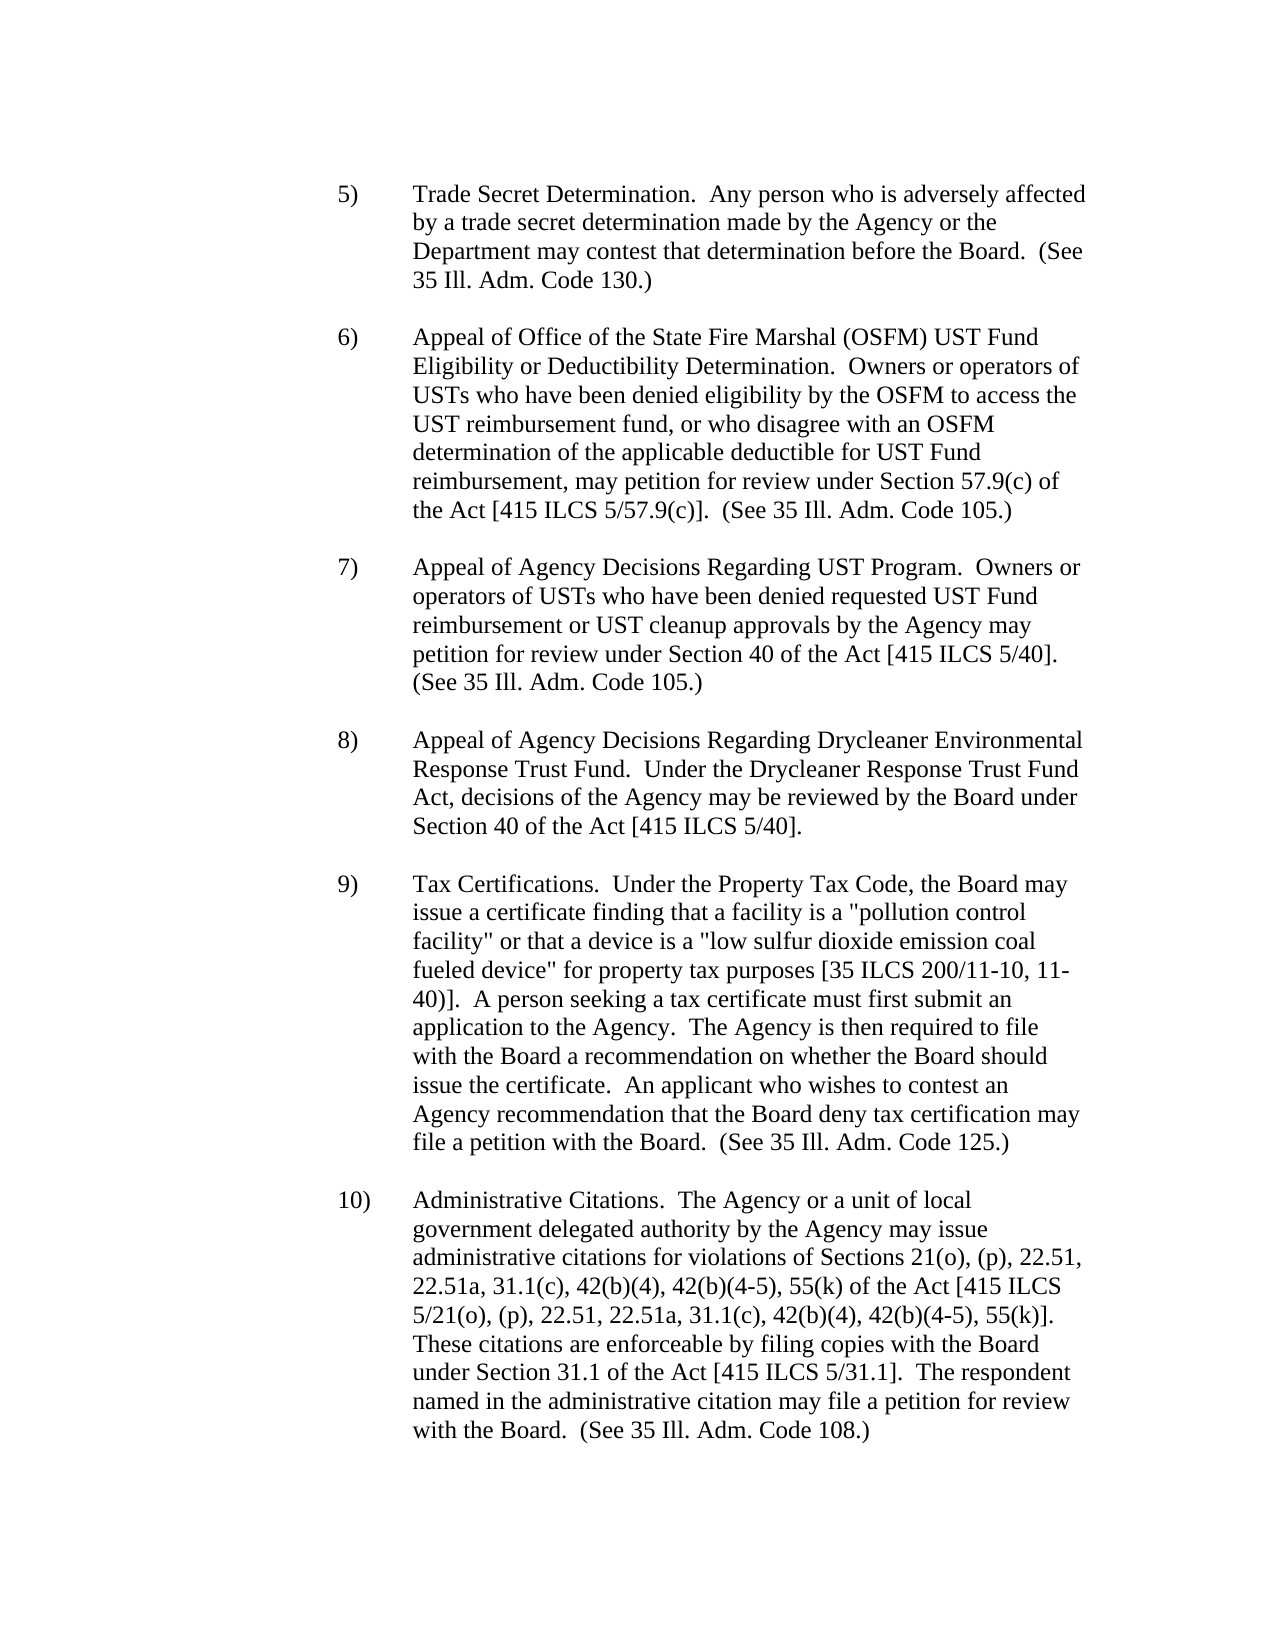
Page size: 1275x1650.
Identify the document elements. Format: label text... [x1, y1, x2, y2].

text 10) Administrative Citations. The Agency or a unit of local government delegated authority by the Agency may issue administrative citations for violations of Sections 21(o), (p), 22.51, 22.51a, 31.1(c), 42(b)(4), 42(b)(4-5), 55(k) of the Act [415 ILCS 5/21(o), (p), 22.51, 22.51a, 31.1(c), 42(b)(4), 42(b)(4-5), 55(k)]. These citations are enforceable by filing copies with the Board under Section 31.1 of the Act [415 ILCS 5/31.1]. The respondent named in the administrative citation may file a petition for review with the Board. (See 35 Ill. Adm. Code 108.) [337, 1185, 1087, 1444]
text 7) Appeal of Agency Decisions Regarding UST Program. Owners or operators of USTs who have been denied requested UST Fund reimbursement or UST cleanup approvals by the Agency may petition for review under Section 40 of the Act [415 ILCS 5/40]. (See 35 Ill. Adm. Code 105.) [337, 552, 1087, 696]
text 6) Appeal of Office of the State Fire Marshal (OSFM) UST Fund Eligibility or Deductibility Determination. Owners or operators of USTs who have been denied eligibility by the OSFM to access the UST reimbursement fund, or who disagree with an OSFM determination of the applicable deductible for UST Fund reimbursement, may petition for review under Section 57.9(c) of the Act [415 ILCS 5/57.9(c)]. (See 35 Ill. Adm. Code 105.) [337, 322, 1087, 524]
text 5) Trade Secret Determination. Any person who is adversely affected by a trade secret determination made by the Agency or the Department may contest that determination before the Board. (See 35 Ill. Adm. Code 130.) [337, 179, 1087, 294]
text 9) Tax Certifications. Under the Property Tax Code, the Board may issue a certificate finding that a facility is a "pollution control facility" or that a device is a "low sulfur dioxide emission coal fueled device" for property tax purposes [35 ILCS 200/11-10, 11-40)]. A person seeking a tax certificate must first submit an application to the Agency. The Agency is then required to file with the Board a recommendation on whether the Board should issue the certificate. An applicant who wishes to contest an Agency recommendation that the Board deny tax certification may file a petition with the Board. (See 35 Ill. Adm. Code 125.) [337, 869, 1087, 1156]
text 8) Appeal of Agency Decisions Regarding Drycleaner Environmental Response Trust Fund. Under the Drycleaner Response Trust Fund Act, decisions of the Agency may be reviewed by the Board under Section 40 of the Act [415 ILCS 5/40]. [337, 725, 1087, 840]
